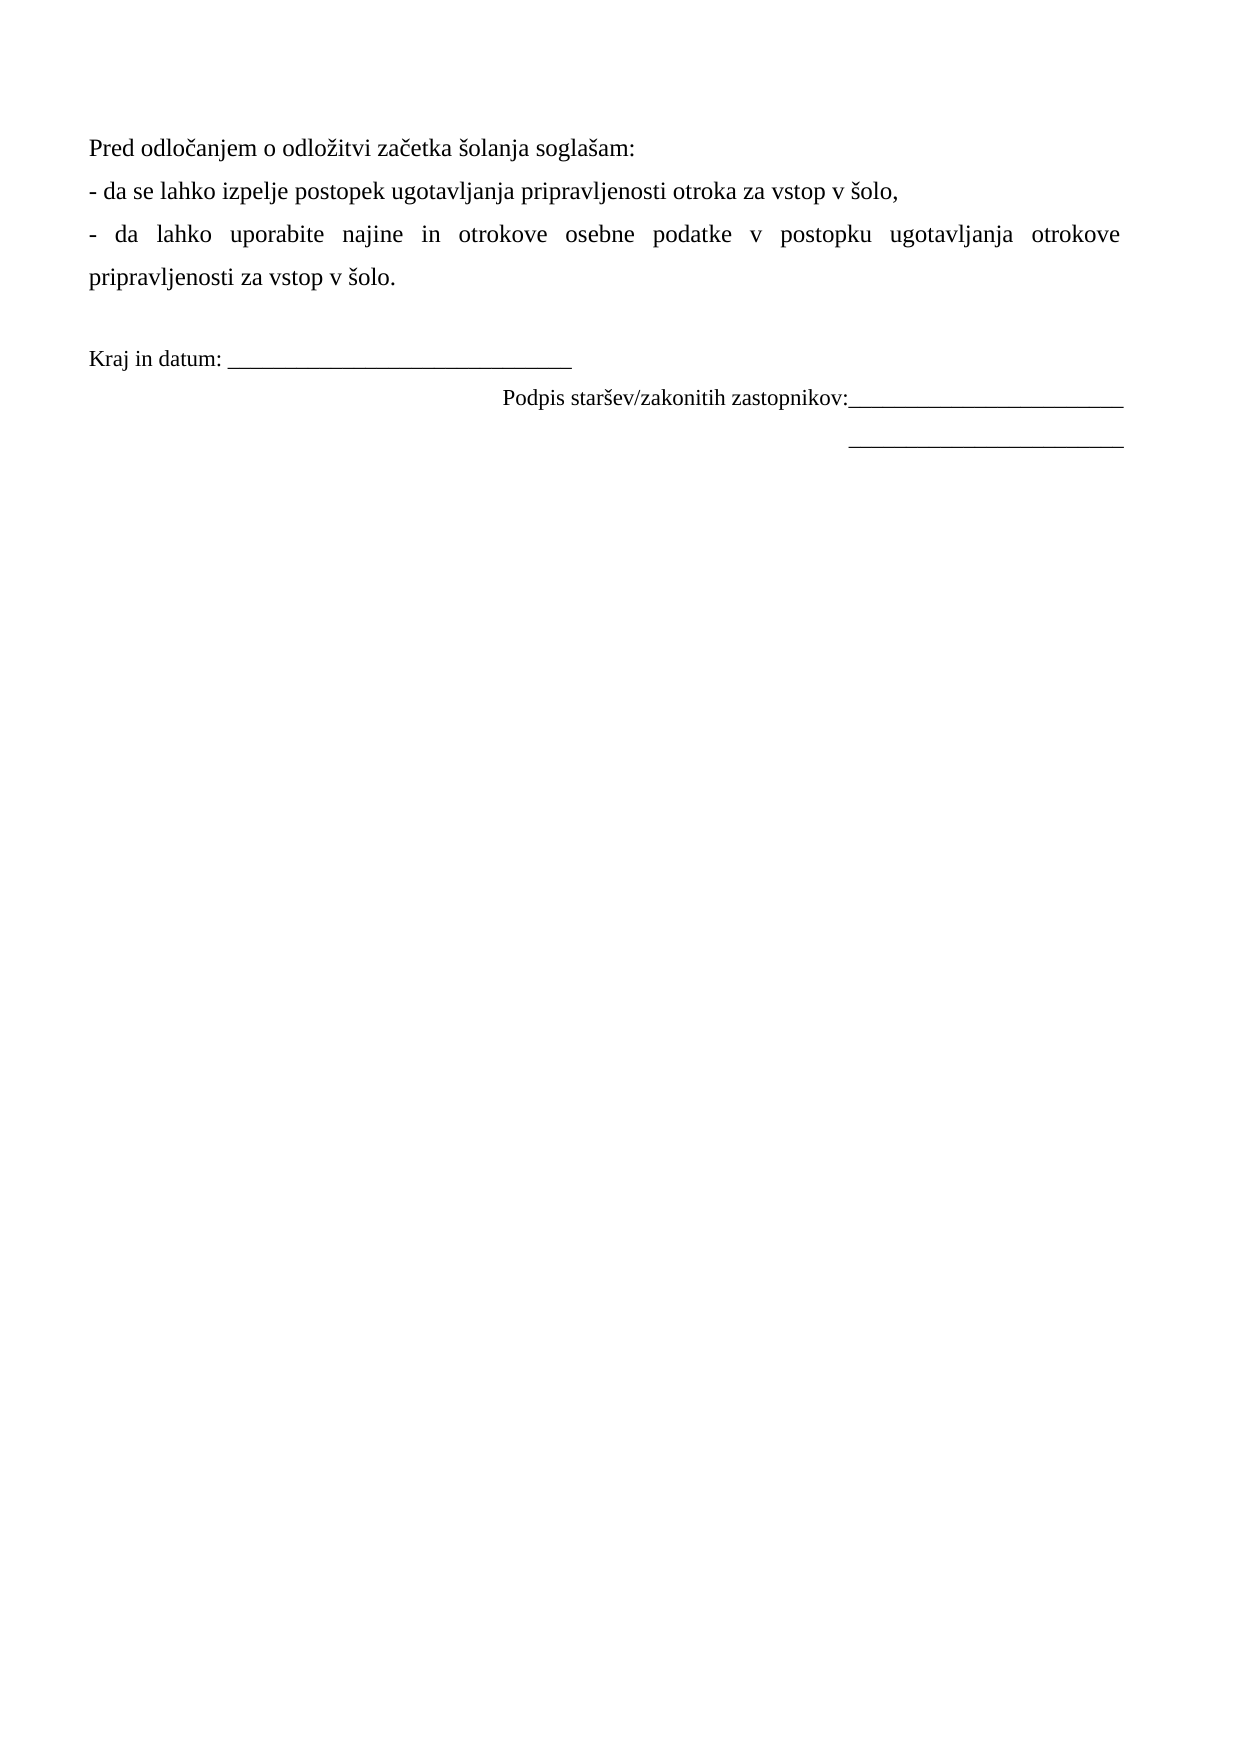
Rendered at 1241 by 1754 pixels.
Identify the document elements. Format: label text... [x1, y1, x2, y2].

text Podpis staršev/zakonitih zastopnikov:________________________ [118, 384, 1124, 411]
text Pred odločanjem o odložitvi začetka šolanja soglašam: [88, 133, 1122, 162]
text Kraj in datum: ______________________________ [88, 345, 1122, 371]
text - da lahko uporabite najine in otrokove osebne podatke v postopku ugotavljanja otrokove pripravljenosti za vstop v šolo. [88, 219, 1122, 291]
text - da se lahko izpelje postopek ugotavljanja pripravljenosti otroka za vstop v šolo, [88, 176, 1122, 205]
text ________________________ [118, 424, 1124, 450]
